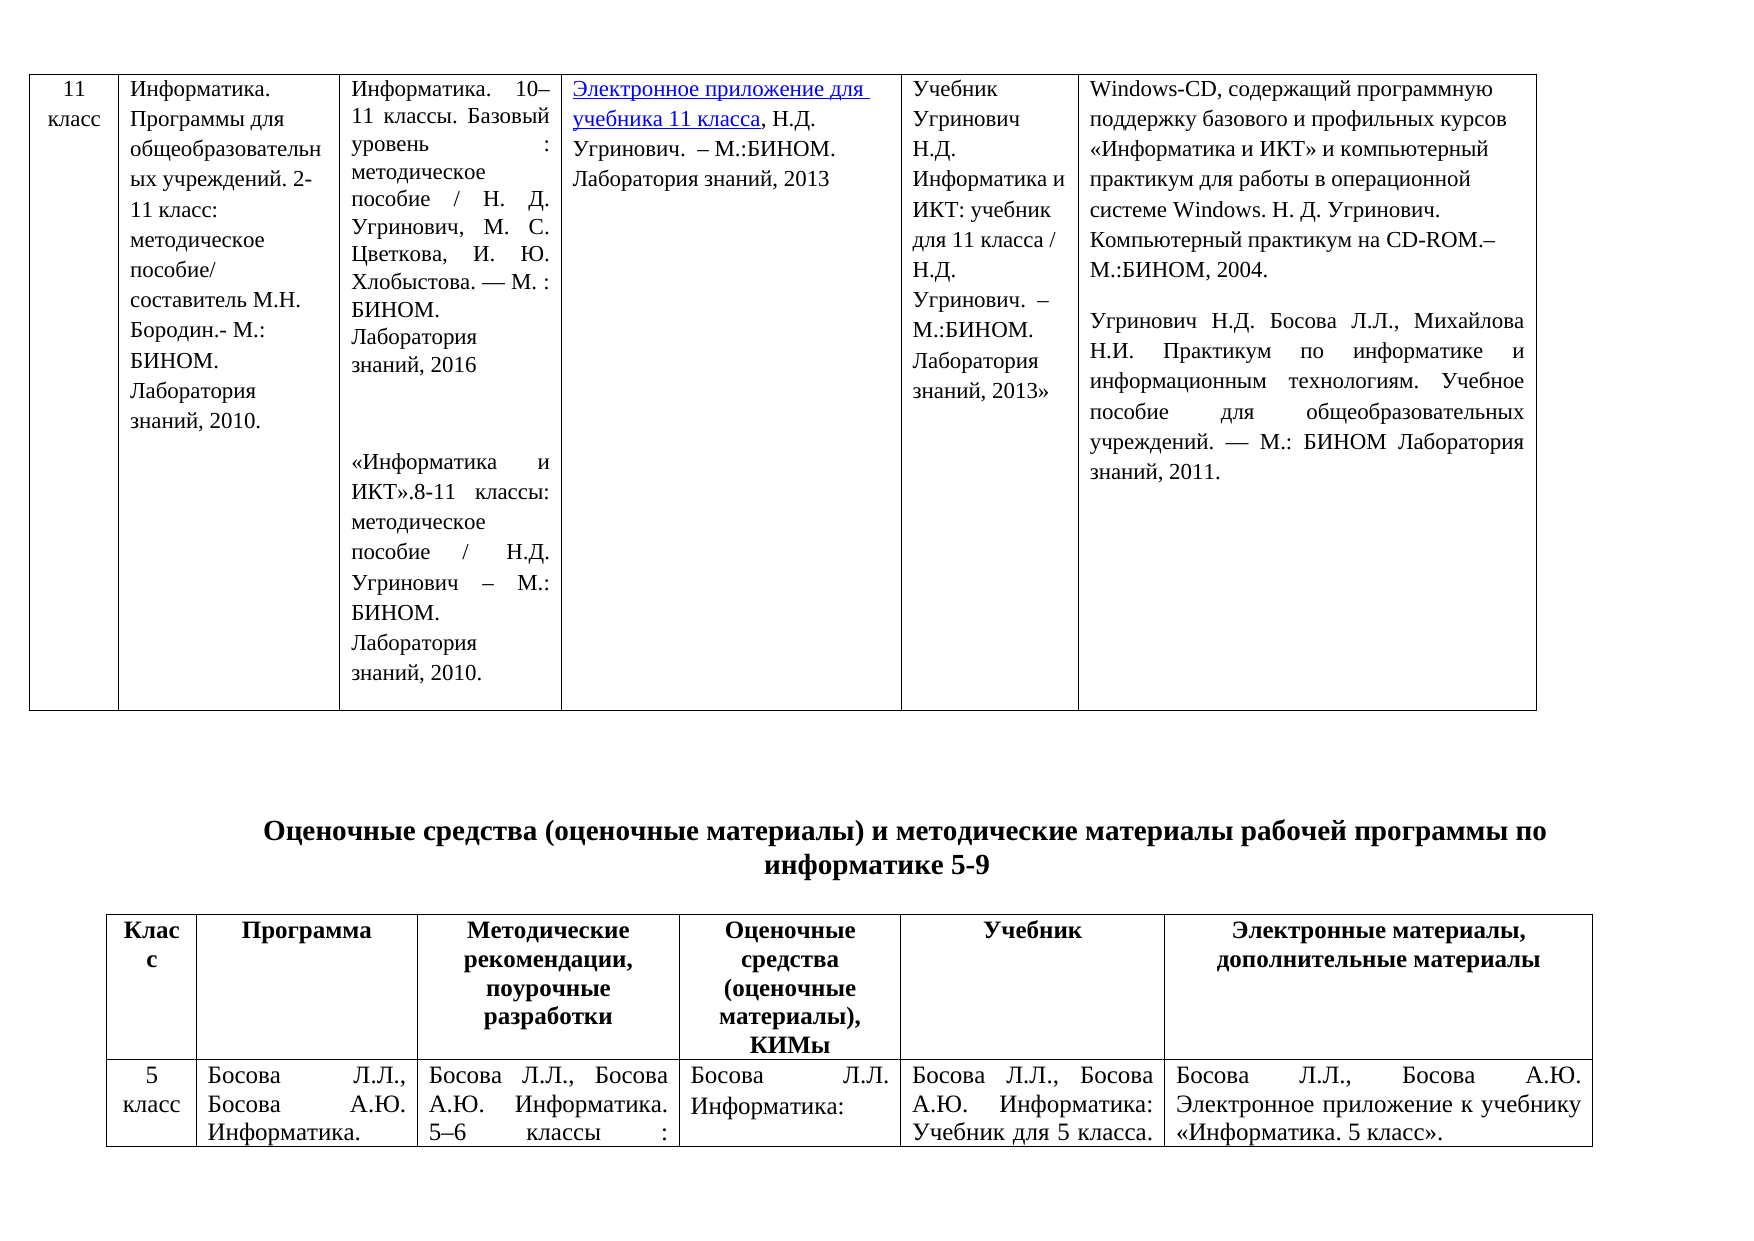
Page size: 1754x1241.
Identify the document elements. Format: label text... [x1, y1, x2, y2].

table_header Электронные материалы, дополнительные материалы [1165, 915, 1592, 1059]
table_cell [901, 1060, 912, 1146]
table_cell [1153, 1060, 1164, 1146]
table_cell 5 класс [107, 1060, 196, 1146]
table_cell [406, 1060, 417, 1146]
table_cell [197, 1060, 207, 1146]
table_header Методические рекомендации, поурочные разработки [418, 915, 679, 1059]
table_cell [119, 75, 339, 710]
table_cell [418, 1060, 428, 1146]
text Оценочные средства (оценочные материалы) и методические материалы рабочей программы по информатике 5-9 [118, 813, 1636, 881]
table_header Класс [107, 915, 196, 1059]
table_cell Электронное приложение для учебника 11 класса, Н.Д. Угринович. – М.:БИНОМ. Лаборатория знаний, 2013 [562, 75, 901, 710]
table_header Программа [197, 915, 417, 1059]
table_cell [1079, 75, 1536, 710]
table_cell 11 класс [30, 75, 118, 710]
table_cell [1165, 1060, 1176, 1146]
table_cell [340, 75, 561, 710]
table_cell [680, 1060, 900, 1146]
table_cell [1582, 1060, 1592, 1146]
table_cell Учебник Угринович Н.Д. Информатика и ИКТ: учебник для 11 класса / Н.Д. Угринович. – М.:БИНОМ. Лаборатория знаний, 2013» [902, 75, 1078, 710]
table_header Оценочные средства (оценочные материалы), КИМы [680, 915, 900, 1059]
table_header Учебник [901, 915, 1164, 1059]
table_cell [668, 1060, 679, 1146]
